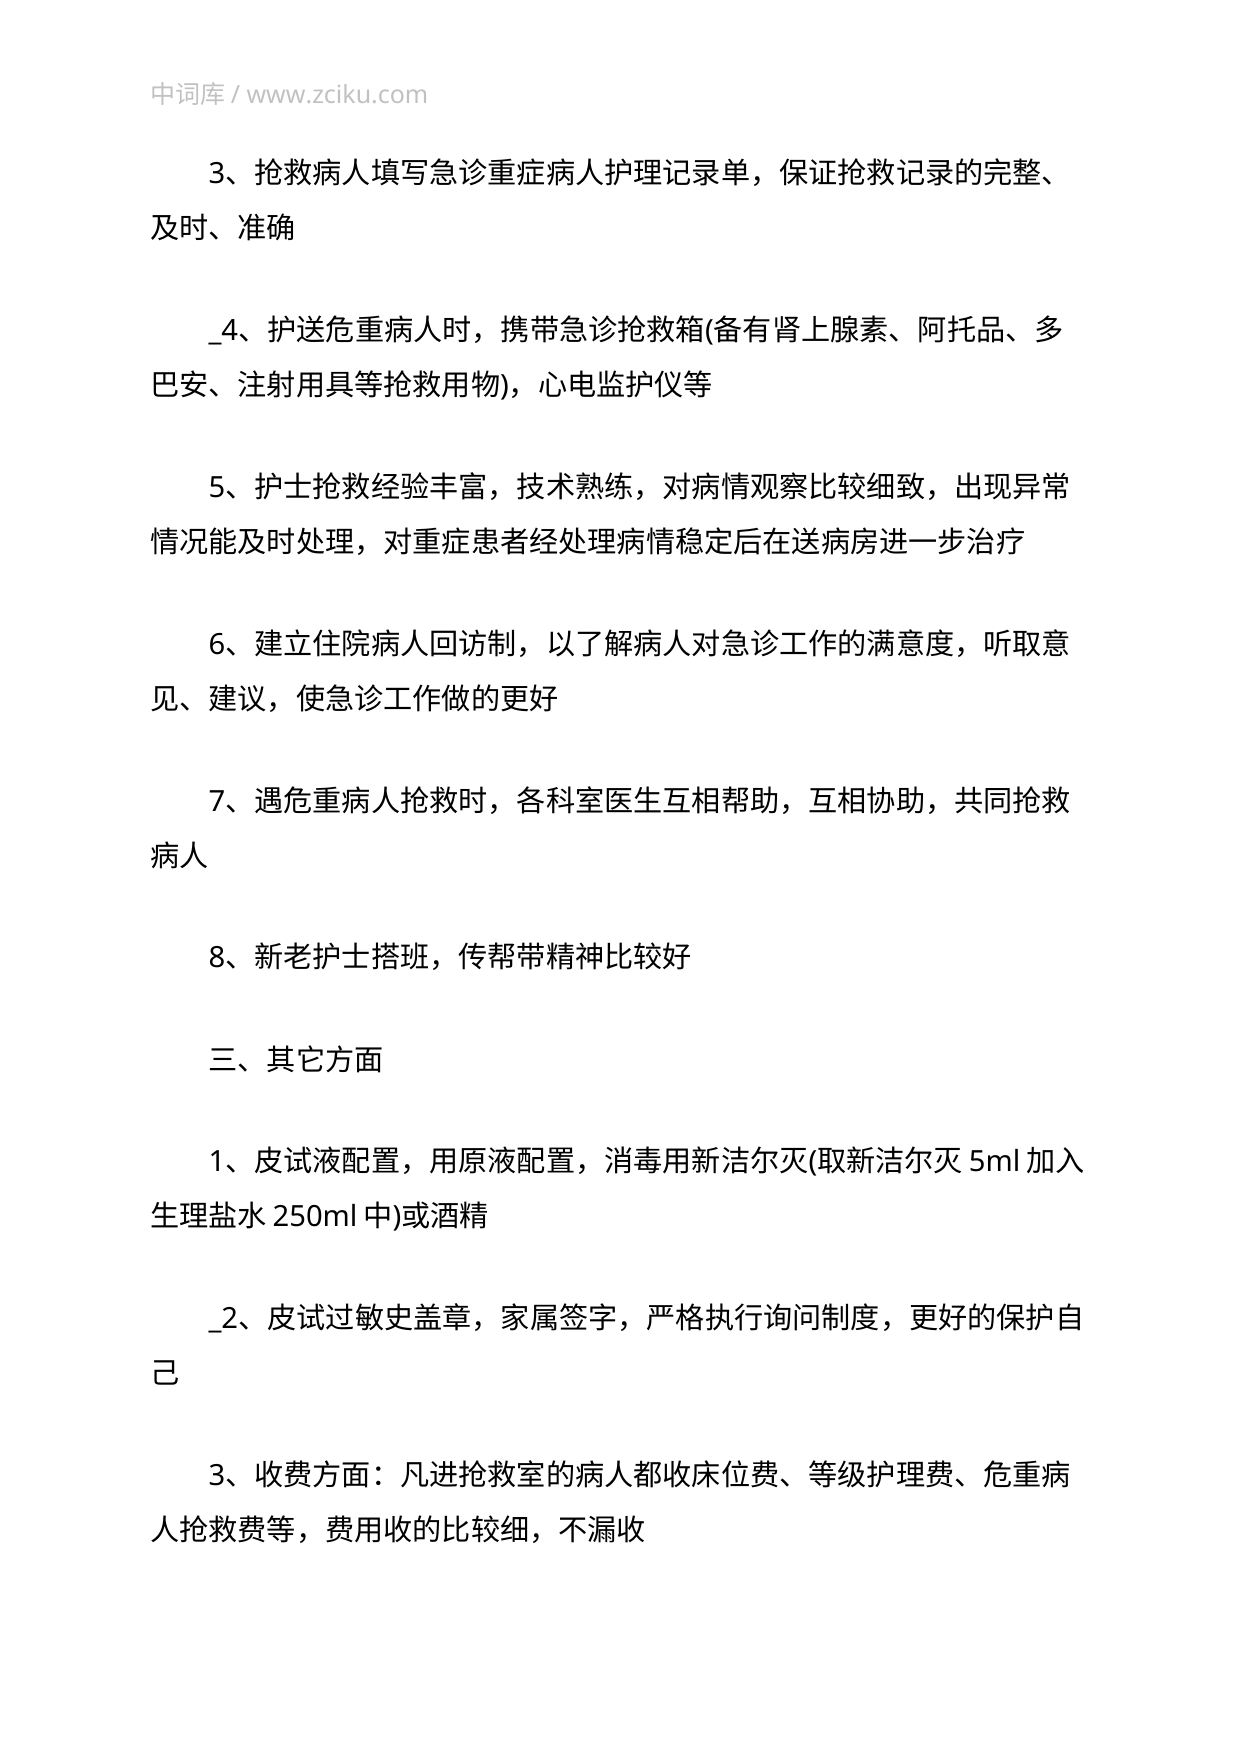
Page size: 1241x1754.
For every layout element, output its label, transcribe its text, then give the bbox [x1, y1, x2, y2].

text _2、皮试过敏史盖章，家属签字，严格执行询问制度，更好的保护自己 [150, 1295, 1090, 1392]
text 7、遇危重病人抢救时，各科室医生互相帮助，互相协助，共同抢救病人 [150, 777, 1090, 874]
text 1、皮试液配置，用原液配置，消毒用新洁尔灭(取新洁尔灭5ml加入生理盐水250ml中)或酒精 [150, 1138, 1090, 1235]
text 8、新老护士搭班，传帮带精神比较好 [150, 934, 1090, 976]
text 3、抢救病人填写急诊重症病人护理记录单，保证抢救记录的完整、及时、准确 [150, 150, 1090, 247]
text 5、护士抢救经验丰富，技术熟练，对病情观察比较细致，出现异常情况能及时处理，对重症患者经处理病情稳定后在送病房进一步治疗 [150, 464, 1090, 561]
text _4、护送危重病人时，携带急诊抢救箱(备有肾上腺素、阿托品、多巴安、注射用具等抢救用物)，心电监护仪等 [150, 307, 1090, 404]
text 三、其它方面 [150, 1036, 1090, 1078]
text 3、收费方面：凡进抢救室的病人都收床位费、等级护理费、危重病人抢救费等，费用收的比较细，不漏收 [150, 1452, 1090, 1549]
text 6、建立住院病人回访制，以了解病人对急诊工作的满意度，听取意见、建议，使急诊工作做的更好 [150, 621, 1090, 718]
